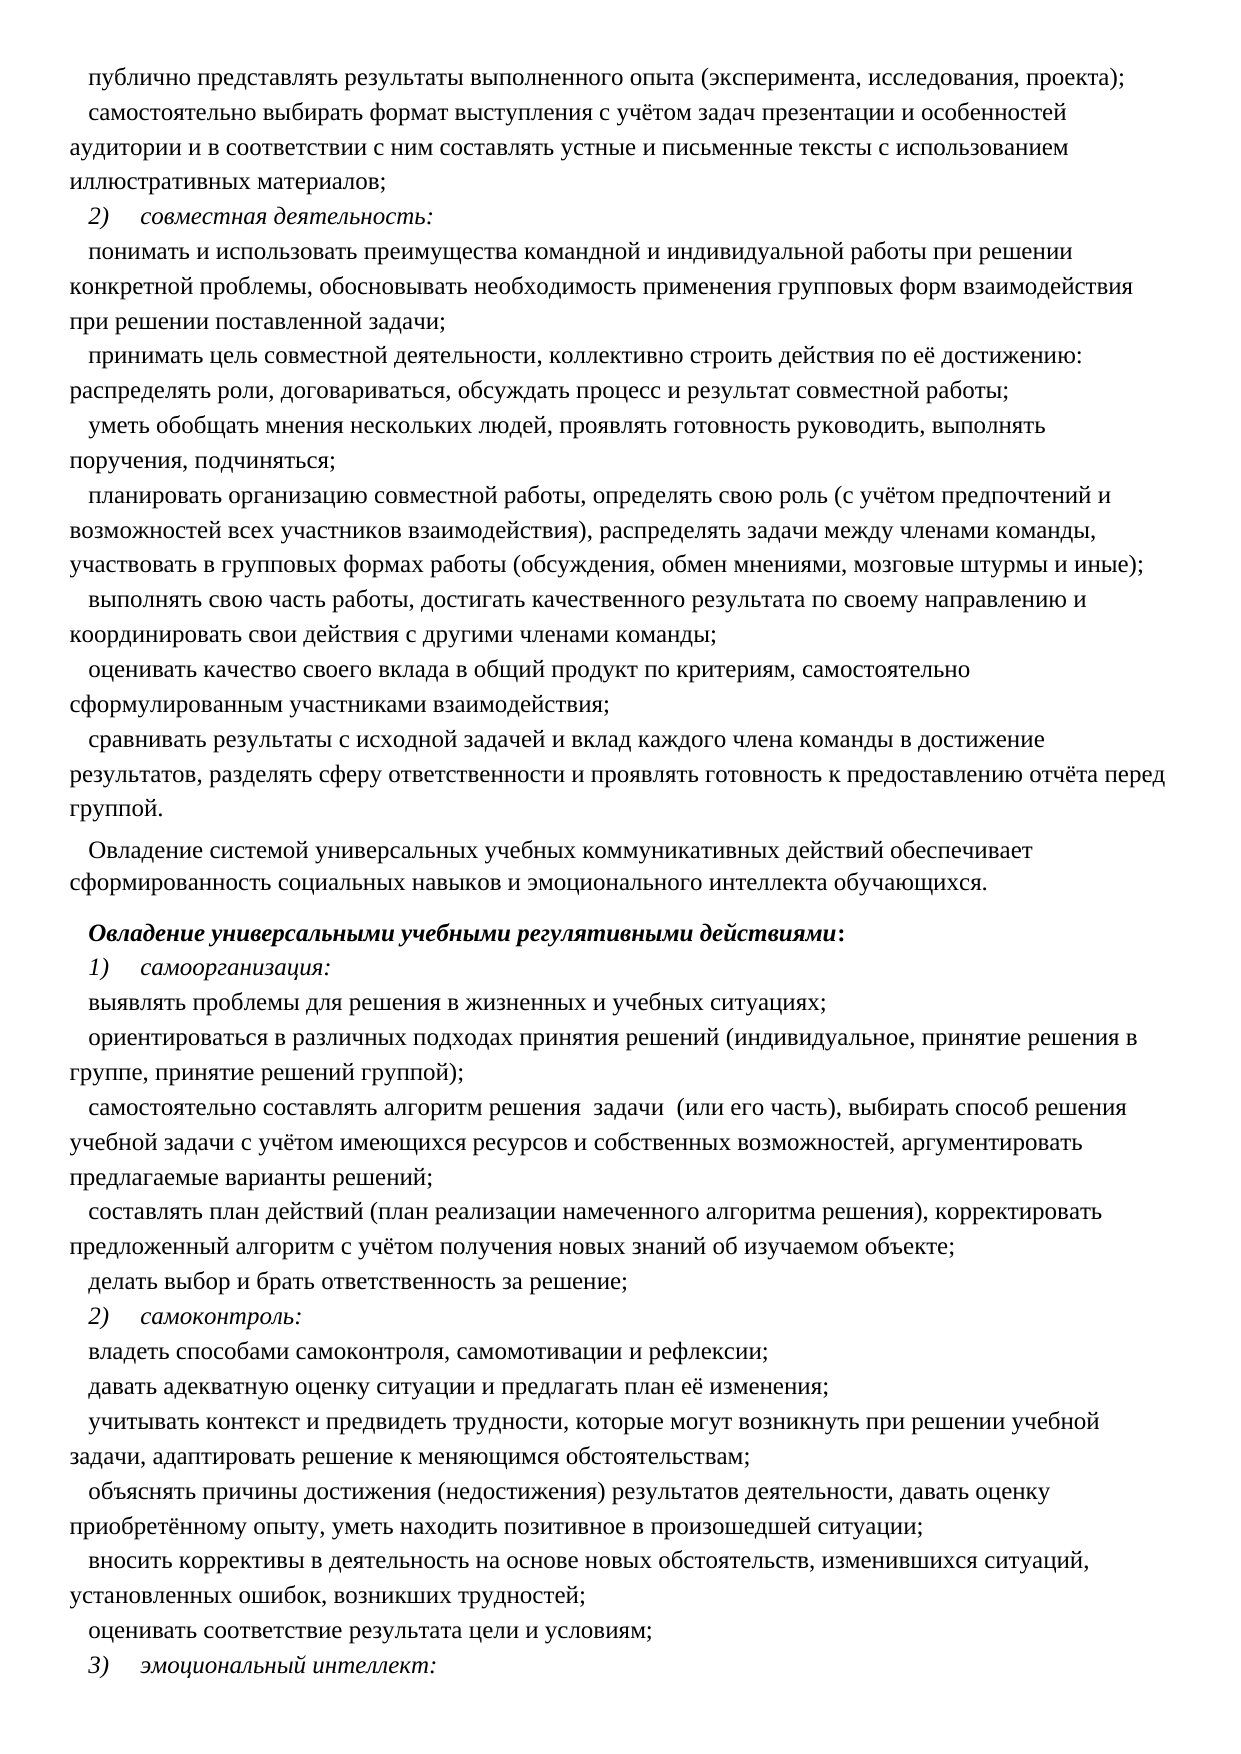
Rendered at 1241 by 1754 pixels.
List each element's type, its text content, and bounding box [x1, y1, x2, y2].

text Овладение системой универсальных учебных коммуникативных действий обеспечивает сформированность социальных навыков и эмоционального интеллекта обучающихся. [69, 835, 1048, 895]
text публично представлять результаты выполненного опыта (эксперимента, исследования, проекта); самостоятельно выбирать формат выступления с учётом задач презентации и особенностей аудитории и в соответствии с ним составлять устные и письменные тексты с использованием иллюстративных материалов; 2) совместная деятельность: понимать и использовать преимущества командной и индивидуальной работы при решении конкретной проблемы, обосновывать необходимость применения групповых форм взаимодействия при решении поставленной задачи; принимать цель совместной деятельности, коллективно строить действия по её достижению: распределять роли, договариваться, обсуждать процесс и результат совместной работы; уметь обобщать мнения нескольких людей, проявлять готовность руководить, выполнять поручения, подчиняться; планировать организацию совместной работы, определять свою роль (с учётом предпочтений и возможностей всех участников взаимодействия), распределять задачи между членами команды, участвовать в групповых формах работы (обсуждения, обмен мнениями, мозговые штурмы и иные); выполнять свою часть работы, достигать качественного результата по своему направлению и координировать свои действия с другими членами команды; оценивать качество своего вклада в общий продукт по критериям, самостоятельно сформулированным участниками взаимодействия; сравнивать результаты с исходной задачей и вклад каждого члена команды в достижение результатов, разделять сферу ответственности и проявлять готовность к предоставлению отчёта перед группой. [69, 62, 1168, 822]
text Овладение универсальными учебными регулятивными действиями: 1) самоорганизация: выявлять проблемы для решения в жизненных и учебных ситуациях; ориентироваться в различных подходах принятия решений (индивидуальное, принятие решения в группе, принятие решений группой); самостоятельно составлять алгоритм решения задачи (или его часть), выбирать способ решения учебной задачи с учётом имеющихся ресурсов и собственных возможностей, аргументировать предлагаемые варианты решений; составлять план действий (план реализации намеченного алгоритма решения), корректировать предложенный алгоритм с учётом получения новых знаний об изучаемом объекте; делать выбор и брать ответственность за решение; 2) самоконтроль: владеть способами самоконтроля, самомотивации и рефлексии; давать адекватную оценку ситуации и предлагать план её изменения; учитывать контекст и предвидеть трудности, которые могут возникнуть при решении учебной задачи, адаптировать решение к меняющимся обстоятельствам; объяснять причины достижения (недостижения) результатов деятельности, давать оценку приобретённому опыту, уметь находить позитивное в произошедшей ситуации; вносить коррективы в деятельность на основе новых обстоятельств, изменившихся ситуаций, установленных ошибок, возникших трудностей; оценивать соответствие результата цели и условиям; 3) эмоциональный интеллект: [69, 918, 1138, 1679]
